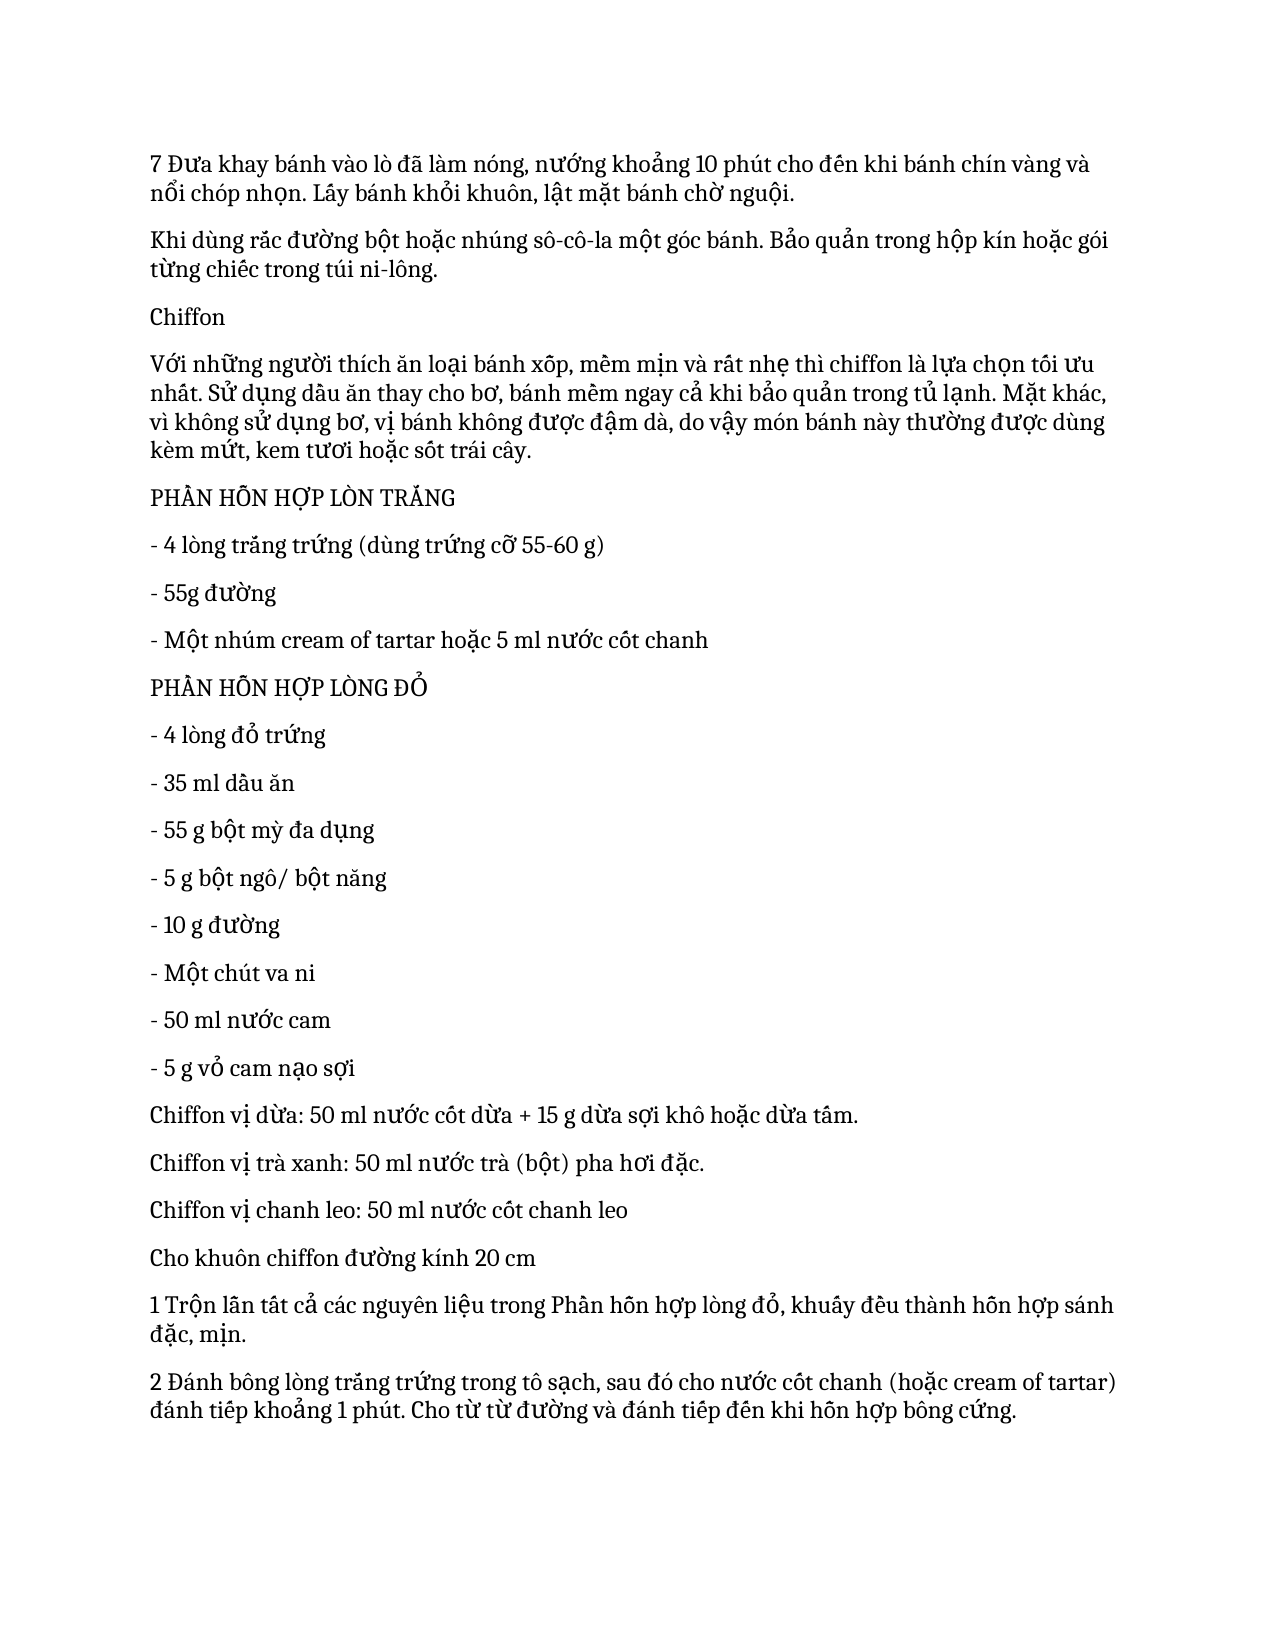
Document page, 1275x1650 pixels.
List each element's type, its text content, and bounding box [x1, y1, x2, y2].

text PHẦN HỖN HỢP LÒNG ĐỎ [150, 674, 1125, 702]
text - 4 lòng đỏ trứng [150, 721, 1125, 750]
text Chiffon [150, 302, 1125, 331]
text 7 Đưa khay bánh vào lò đã làm nóng, nướng khoảng 10 phút cho đến khi bánh chín vàng và nổi chóp nhọn. Lấy bánh khỏi khuôn, lật mặt bánh chờ nguội. [150, 150, 1125, 207]
text - 50 ml nước cam [150, 1006, 1125, 1035]
text - 5 g vỏ cam nạo sợi [150, 1054, 1125, 1082]
text - 55 g bột mỳ đa dụng [150, 816, 1125, 845]
text Khi dùng rắc đường bột hoặc nhúng sô-cô-la một góc bánh. Bảo quản trong hộp kín hoặc gói từng chiếc trong túi ni-lông. [150, 226, 1125, 284]
text Chiffon vị dừa: 50 ml nước cốt dừa + 15 g dừa sợi khô hoặc dừa tấm. [150, 1101, 1125, 1130]
text - Một chút va ni [150, 959, 1125, 987]
text Chiffon vị trà xanh: 50 ml nước trà (bột) pha hơi đặc. [150, 1149, 1125, 1177]
text - 35 ml dầu ăn [150, 769, 1125, 797]
text - 5 g bột ngô/ bột năng [150, 864, 1125, 892]
text Chiffon vị chanh leo: 50 ml nước cốt chanh leo [150, 1196, 1125, 1225]
text Với những người thích ăn loại bánh xỗp, mềm mịn và rất nhẹ thì chiffon là lựa chọn tối ưu nhất. Sử dụng dầu ăn thay cho bơ, bánh mềm ngay cả khi bảo quản trong tủ lạnh. Mặt khác, vì không sử dụng bơ, vị bánh không được đậm dà, do vậy món bánh này thường được dùng kèm mứt, kem tươi hoặc sốt trái cây. [150, 350, 1125, 465]
text 1 Trộn lẫn tất cả các nguyên liệu trong Phần hỗn hợp lòng đỏ, khuấy đều thành hỗn hợp sánh đặc, mịn. [150, 1291, 1125, 1349]
text PHẦN HỖN HỢP LÒN TRẮNG [150, 484, 1125, 512]
text Cho khuôn chiffon đường kính 20 cm [150, 1244, 1125, 1272]
text 2 Đánh bông lòng trắng trứng trong tô sạch, sau đó cho nước cốt chanh (hoặc cream of tartar) đánh tiếp khoảng 1 phút. Cho từ từ đường và đánh tiếp đến khi hỗn hợp bông cứng. [150, 1367, 1125, 1425]
text - 4 lòng trắng trứng (dùng trứng cỡ 55-60 g) [150, 531, 1125, 560]
text - 55g đường [150, 579, 1125, 607]
text - Một nhúm cream of tartar hoặc 5 ml nước cốt chanh [150, 626, 1125, 655]
text - 10 g đường [150, 911, 1125, 940]
